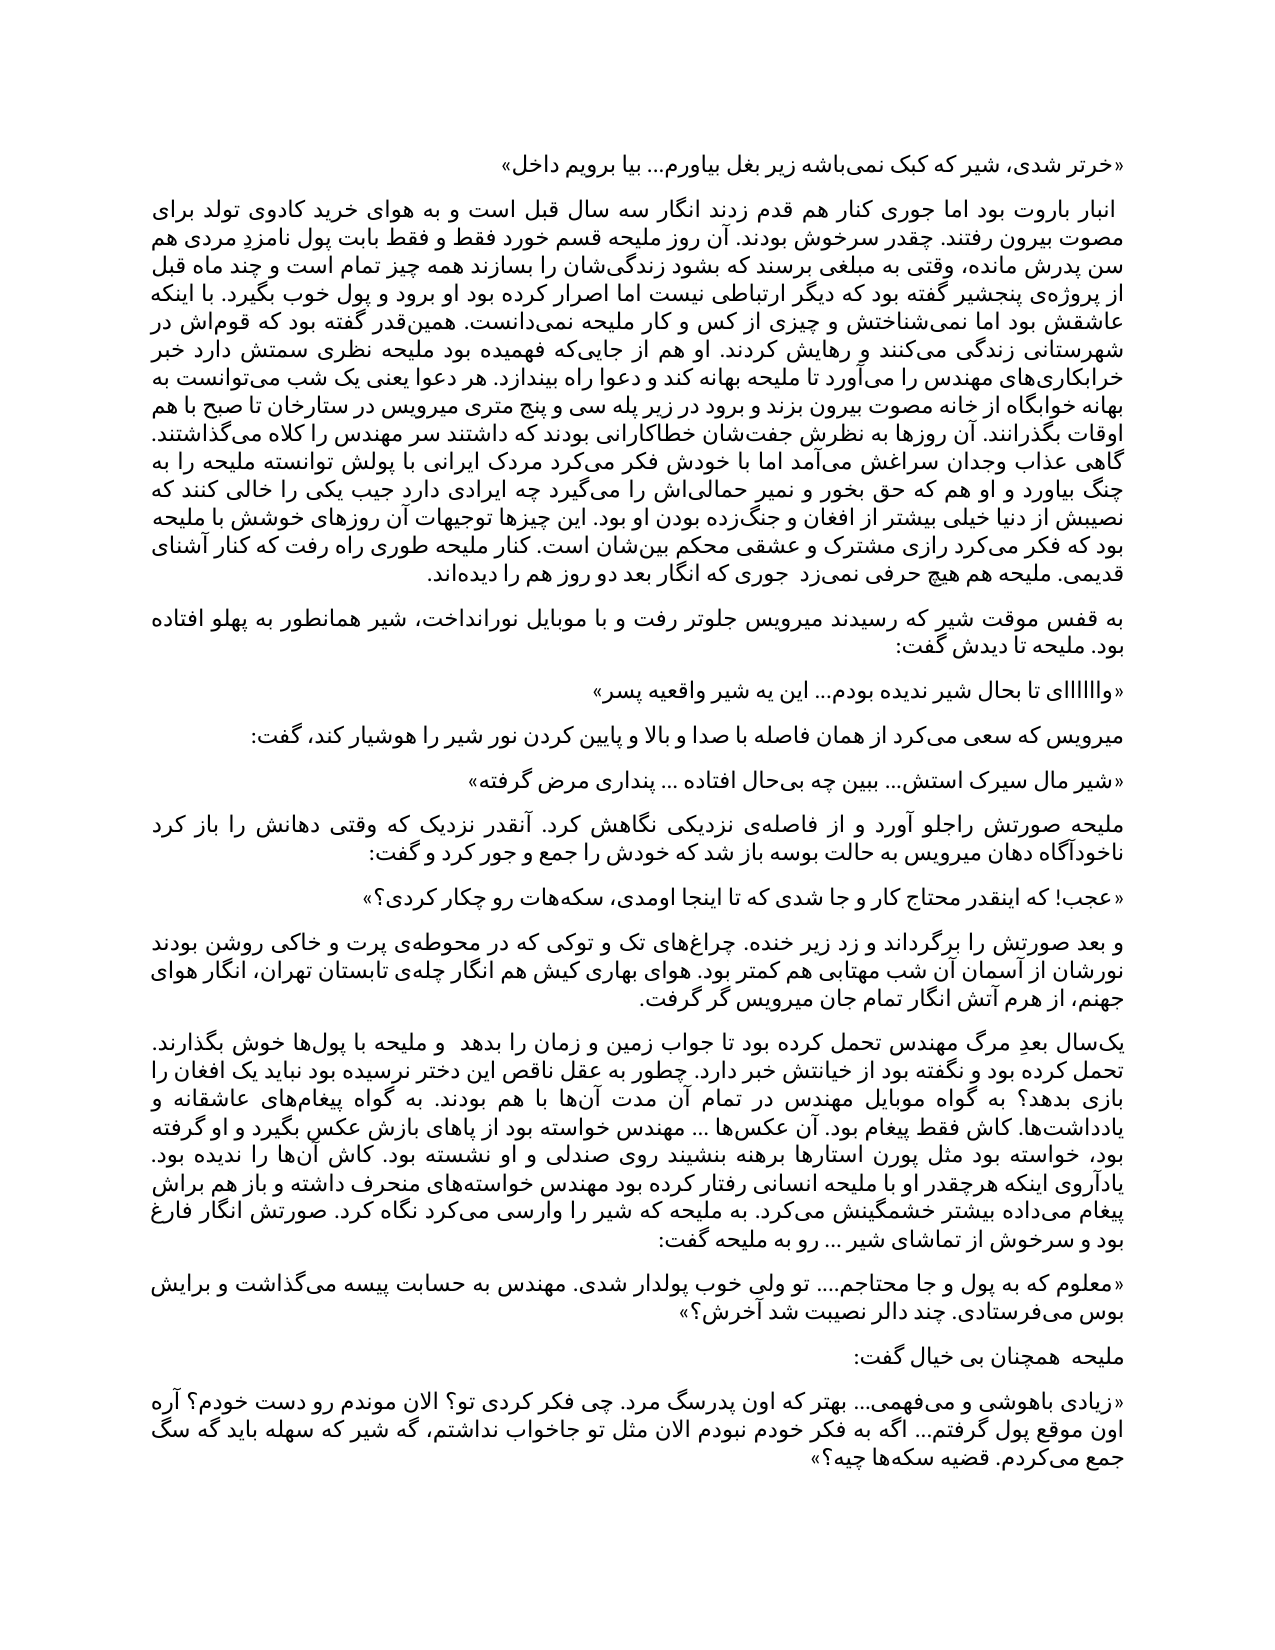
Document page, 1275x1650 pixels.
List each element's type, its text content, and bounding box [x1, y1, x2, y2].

text «زیادی باهوشی و می‌فهمی... بهتر که اون پدرسگ مرد. چی فکر کردی تو؟ الان موندم رو دست خودم؟ آره اون موقع پول گرفتم... اگه به فکر خودم نبودم الان مثل تو جاخواب نداشتم، گه شیر که سهله باید گه سگ جمع می‌کردم. قضیه سکه‌ها چیه؟» [150, 1387, 1125, 1471]
text ملیحه همچنان بی خیال گفت: [150, 1342, 1125, 1370]
text انبار باروت بود اما جوری کنار هم قدم زدند انگار سه سال قبل است و به هوای خرید کادوی تولد برای مصوت بیرون رفتند. چقدر سرخوش بودند. آن روز ملیحه قسم خورد فقط و فقط بابت پول نامزدِ مردی هم سن پدرش مانده، وقتی به مبلغی برسند که بشود زندگی‌شان را بسازند همه چیز تمام است و چند ماه قبل از پروژه‌ی پنجشیر گفته بود که دیگر ارتباطی نیست اما اصرار کرده بود او برود و پول خوب بگیرد. با اینکه عاشقش بود اما نمی‌شناختش و چیزی از کس و کار ملیحه نمی‌دانست. همین‌قدر گفته بود که قوم‌اش در شهرستانی زندگی می‌کنند و رهایش کردند. او هم از جایی‌که فهمیده بود ملیحه نظری سمتش دارد خبر خرابکاری‌های مهندس را می‌آورد تا ملیحه بهانه کند و دعوا راه بیندازد. هر دعوا یعنی یک شب می‌توانست به بهانه خوابگاه از خانه مصوت بیرون بزند و برود در زیر پله سی و پنج متری میرویس در ستارخان تا صبح با هم اوقات بگذرانند. آن روزها به نظرش جفت‌شان خطاکارانی بودند که داشتند سر مهندس را کلاه می‌گذاشتند. گاهی عذاب وجدان سراغش می‌آمد اما با خودش فکر می‌کرد مردک ایرانی با پولش توانسته ملیحه را به چنگ بیاورد و او هم که حق بخور و نمیر حمالی‌اش را می‌گیرد چه ایرادی دارد جیب یکی را خالی کنند که نصیبش از دنیا خیلی بیشتر از افغان و جنگ‌زده بودن او بود. این چیزها توجیهات آن روزهای خوشش با ملیحه بود که فکر می‌کرد رازی مشترک و عشقی محکم بین‌شان است. کنار ملیحه طوری راه رفت که کنار آشنای قدیمی. ملیحه هم هیچ حرفی نمی‌زد جوری که انگار بعد دو روز هم را دیده‌اند. [150, 195, 1125, 587]
text «عجب! که اینقدر محتاج کار و جا شدی که تا اینجا اومدی، سکه‌هات رو چکار کردی؟» [150, 883, 1125, 911]
text به قفس موقت شیر که رسیدند میرویس جلوتر رفت و با موبایل نورانداخت، شیر همانطور به پهلو افتاده بود. ملیحه تا دیدش گفت: [150, 604, 1125, 660]
text میرویس که سعی می‌کرد از همان فاصله با صدا و بالا و پایین کردن نور شیر را هوشیار کند، گفت: [150, 721, 1125, 749]
text یک‌سال بعدِ مرگ مهندس تحمل کرده بود تا جواب زمین و زمان را بدهد و ملیحه با پول‌ها خوش بگذارند. تحمل کرده بود و نگفته بود از خیانتش خبر دارد. چطور به عقل ناقص این دختر نرسیده بود نباید یک افغان را بازی بدهد؟ به گواه موبایل مهندس در تمام آن مدت آن‌ها با هم بودند. به گواه پیغام‌های عاشقانه و یادداشت‌ها. کاش فقط پیغام بود. آن عکس‌ها ... مهندس خواسته بود از پاهای بازش عکس بگیرد و او گرفته بود، خواسته بود مثل پورن استارها برهنه بنشیند روی صندلی و او نشسته بود. کاش آن‌ها را ندیده بود. یادآروی اینکه هرچقدر او با ملیحه انسانی رفتار کرده بود مهندس خواسته‌های منحرف داشته و باز هم براش پیغام می‌داده بیشتر خشمگینش می‌کرد. به ملیحه که شیر را وارسی می‌کرد نگاه کرد. صورتش انگار فارغ بود و سرخوش از تماشای شیر ... رو به ملیحه گفت: [150, 1028, 1125, 1253]
text ملیحه صورتش راجلو آورد و از فاصله‌ی نزدیکی نگاهش کرد. آنقدر نزدیک که وقتی دهانش را باز کرد ناخودآگاه دهان میرویس به حالت بوسه باز شد که خودش را جمع و جور کرد و گفت: [150, 810, 1125, 866]
text و بعد صورتش را برگرداند و زد زیر خنده. چراغ‌های تک و توکی که در محوطه‌‌ی پرت و خاکی روشن بودند نورشان از آسمان آن شب مهتابی هم کمتر بود. هوای بهاری کیش هم انگار چله‌ی تابستان تهران، انگار هوای جهنم، از هرم آتش انگار تمام جان میرویس گر گرفت. [150, 928, 1125, 1012]
text «خرتر شدی، شیر که کبک نمی‌باشه زیر بغل بیاورم... بیا برویم داخل» [150, 150, 1125, 178]
text «معلوم که به پول و جا محتاجم.... تو ولی خوب پولدار شدی. مهندس به حسابت پیسه می‌گذاشت و برایش بوس می‌فرستادی. چند دالر نصیبت شد آخرش؟» [150, 1269, 1125, 1325]
text «شیر مال سیرک استش... ببین چه بی‌حال افتاده ... پنداری مرض گرفته» [150, 766, 1125, 794]
text «واااااای تا بحال شیر ندیده بودم... این یه شیر واقعیه پسر» [150, 676, 1125, 704]
